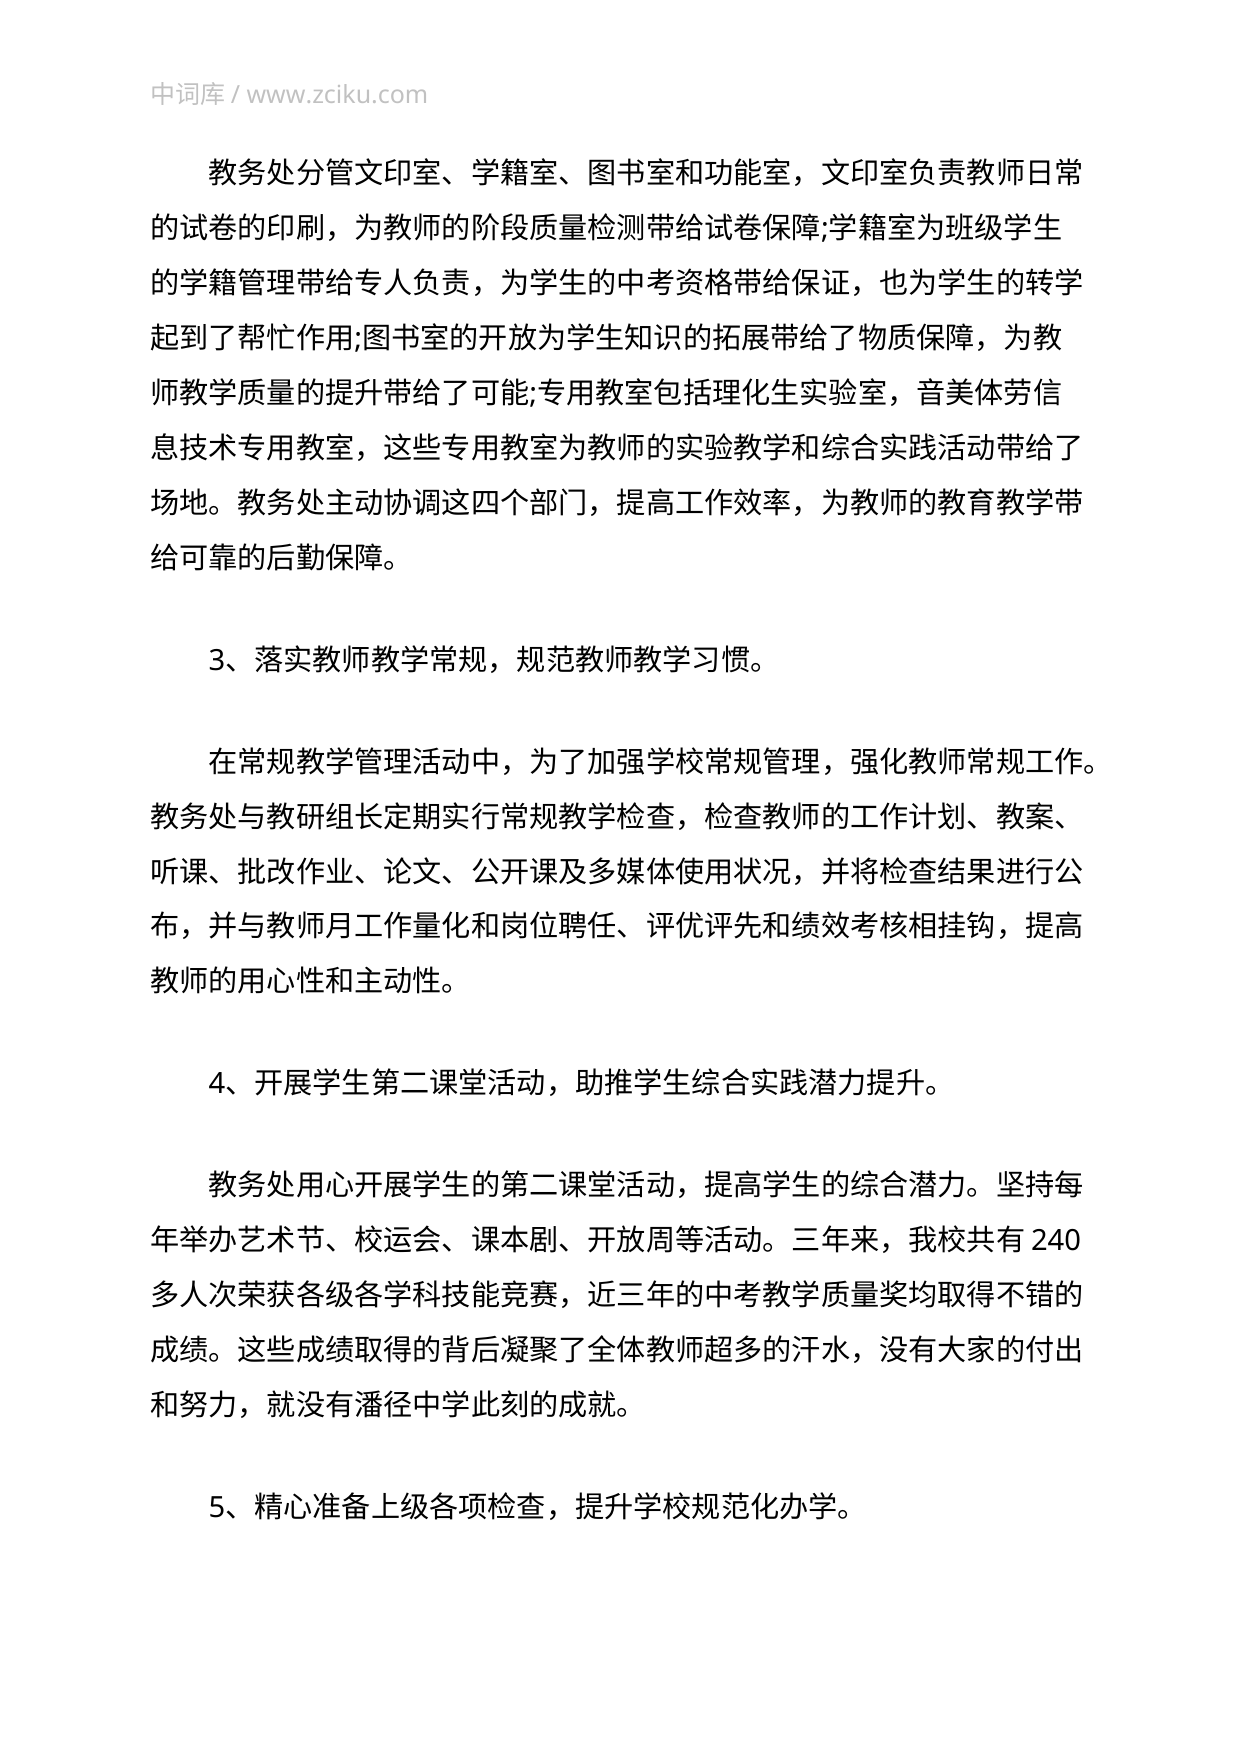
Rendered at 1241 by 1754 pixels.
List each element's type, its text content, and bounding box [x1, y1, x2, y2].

text 3、落实教师教学常规，规范教师教学习惯。 [150, 636, 1090, 679]
text 5、精心准备上级各项检查，提升学校规范化办学。 [150, 1483, 1090, 1526]
text 教务处分管文印室、学籍室、图书室和功能室，文印室负责教师日常的试卷的印刷，为教师的阶段质量检测带给试卷保障;学籍室为班级学生的学籍管理带给专人负责，为学生的中考资格带给保证，也为学生的转学起到了帮忙作用;图书室的开放为学生知识的拓展带给了物质保障，为教师教学质量的提升带给了可能;专用教室包括理化生实验室，音美体劳信息技术专用教室，这些专用教室为教师的实验教学和综合实践活动带给了场地。教务处主动协调这四个部门，提高工作效率，为教师的教育教学带给可靠的后勤保障。 [150, 150, 1090, 577]
text 在常规教学管理活动中，为了加强学校常规管理，强化教师常规工作。教务处与教研组长定期实行常规教学检查，检查教师的工作计划、教案、听课、批改作业、论文、公开课及多媒体使用状况，并将检查结果进行公布，并与教师月工作量化和岗位聘任、评优评先和绩效考核相挂钩，提高教师的用心性和主动性。 [150, 738, 1090, 1000]
text 4、开展学生第二课堂活动，助推学生综合实践潜力提升。 [150, 1060, 1090, 1102]
text 教务处用心开展学生的第二课堂活动，提高学生的综合潜力。坚持每年举办艺术节、校运会、课本剧、开放周等活动。三年来，我校共有240多人次荣获各级各学科技能竞赛，近三年的中考教学质量奖均取得不错的成绩。这些成绩取得的背后凝聚了全体教师超多的汗水，没有大家的付出和努力，就没有潘径中学此刻的成就。 [150, 1162, 1090, 1424]
